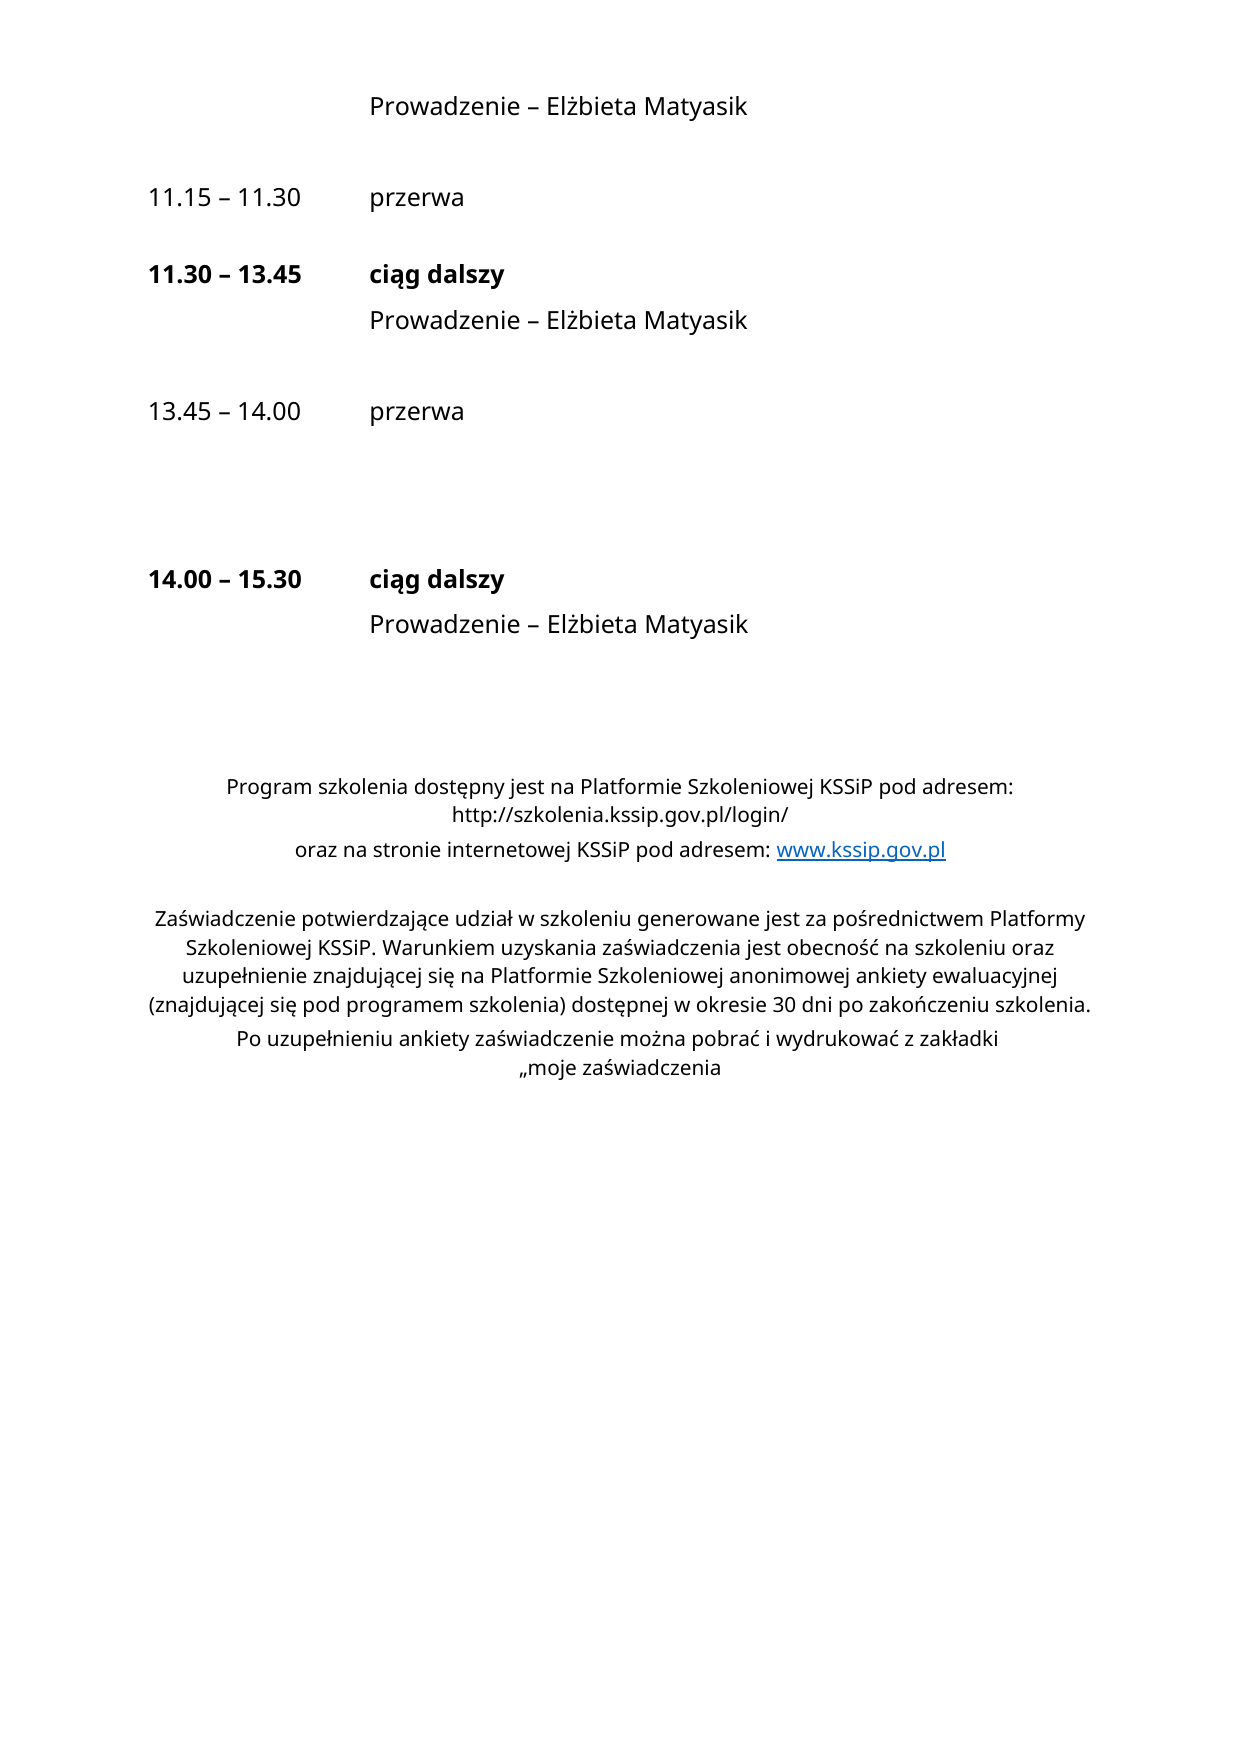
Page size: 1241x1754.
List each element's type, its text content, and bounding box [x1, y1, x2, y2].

text oraz na stronie internetowej KSSiP pod adresem: www.kssip.gov.pl [148, 835, 1093, 863]
text 11.30 – 13.45 ciąg dalszy [148, 257, 1093, 291]
text Prowadzenie – Elżbieta Matyasik [148, 89, 1093, 123]
text 14.00 – 15.30 ciąg dalszy [148, 562, 1093, 596]
text 11.15 – 11.30 przerwa [148, 179, 1093, 247]
text Po uzupełnieniu ankiety zaświadczenie można pobrać i wydrukować z zakładki „moje zaświadczenia [148, 1024, 1093, 1081]
text Program szkolenia dostępny jest na Platformie Szkoleniowej KSSiP pod adresem: [148, 772, 1093, 800]
text Zaświadczenie potwierdzające udział w szkoleniu generowane jest za pośrednictwem Platformy Szkoleniowej KSSiP. Warunkiem uzyskania zaświadczenia jest obecność na szkoleniu oraz uzupełnienie znajdującej się na Platformie Szkoleniowej anonimowej ankiety ewaluacyjnej (znajdującej się pod programem szkolenia) dostępnej w okresie 30 dni po zakończeniu szkolenia. [148, 904, 1093, 1018]
text Prowadzenie – Elżbieta Matyasik [148, 302, 1093, 337]
text http://szkolenia.kssip.gov.pl/login/ [148, 800, 1093, 829]
text 13.45 – 14.00 przerwa [148, 393, 1093, 460]
text Prowadzenie – Elżbieta Matyasik [148, 607, 1093, 641]
